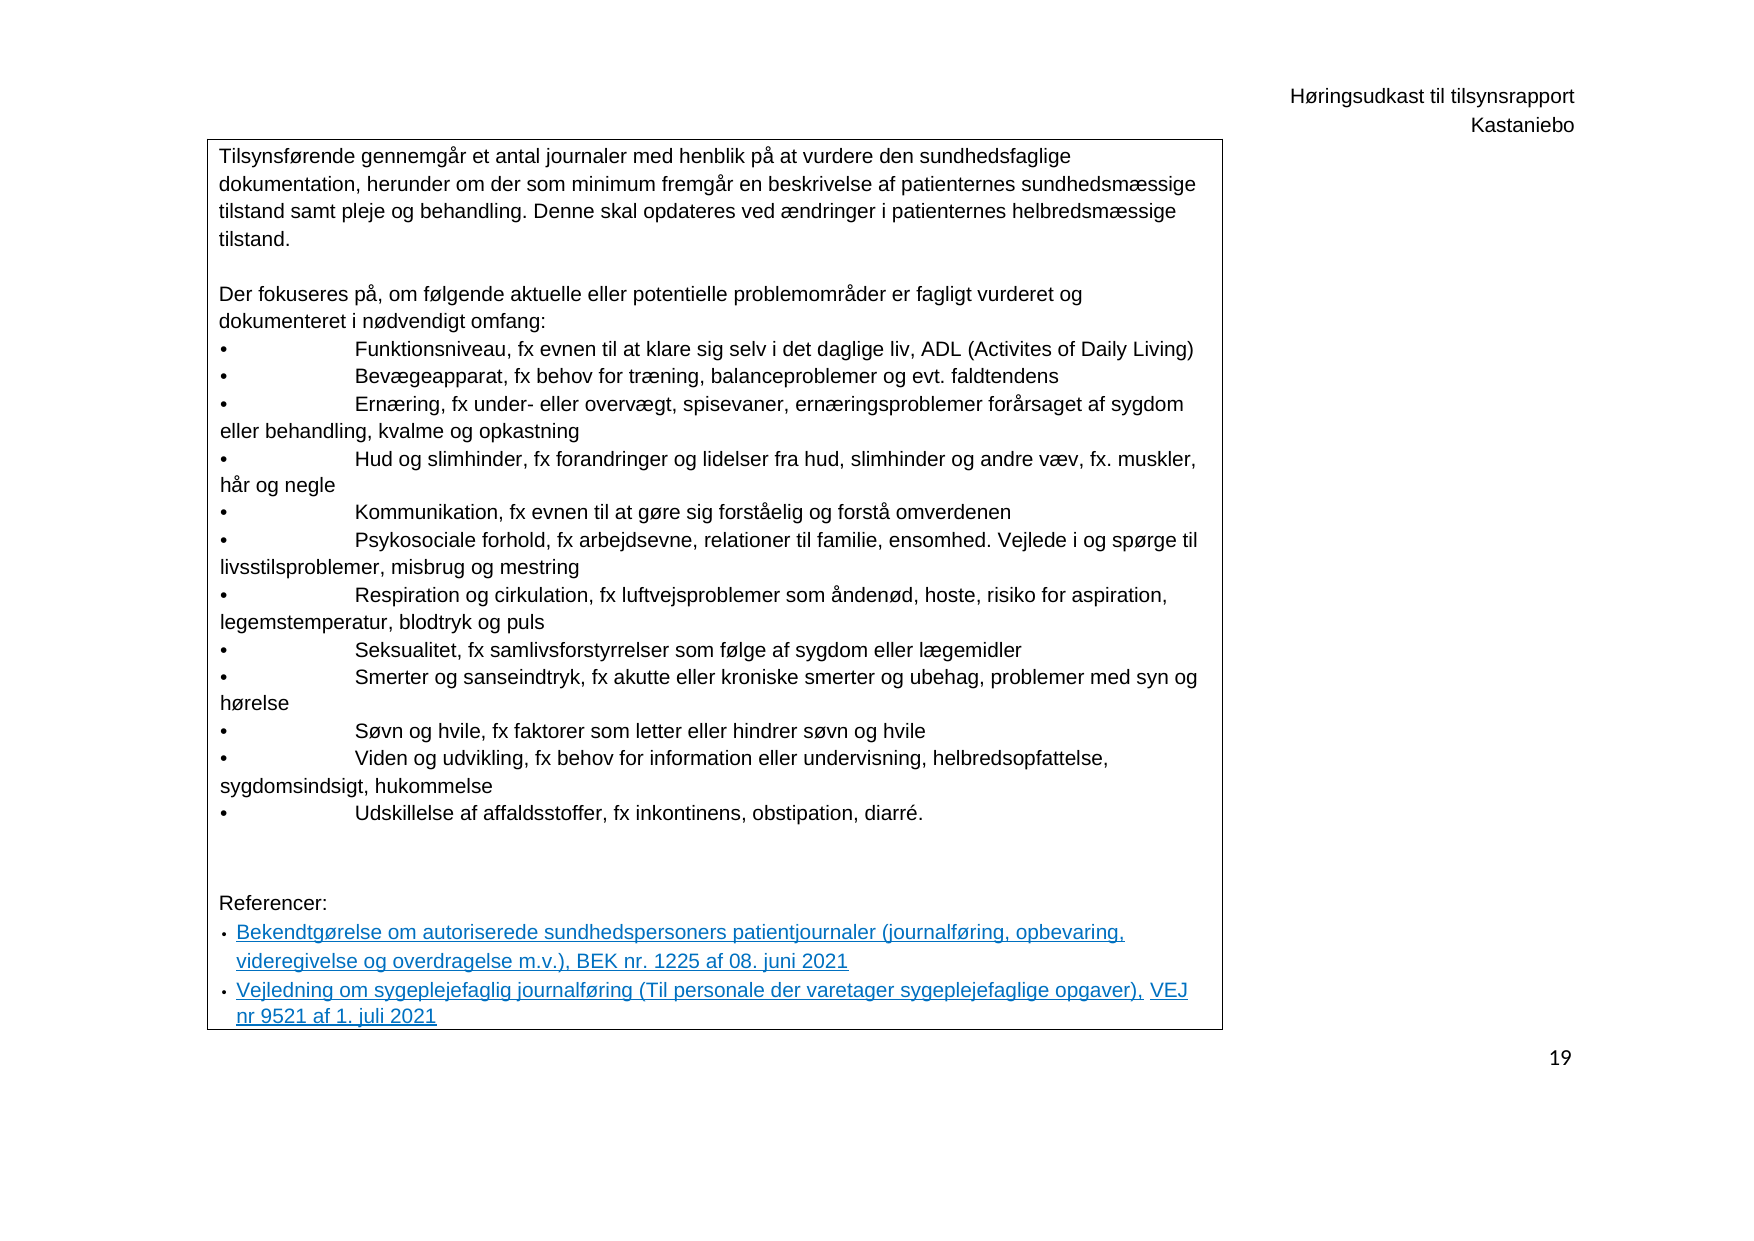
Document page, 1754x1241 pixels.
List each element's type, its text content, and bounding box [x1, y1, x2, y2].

table_cell Tilsynsførende gennemgår et antal journaler med henblik på at vurdere den sundhedsfaglige dokumentation, herunder om der som minimum fremgår en beskrivelse af patienternes sundhedsmæssige tilstand samt pleje og behandling. Denne skal opdateres ved ændringer i patienternes helbredsmæssige tilstand. Der fokuseres på, om følgende aktuelle eller potentielle problemområder er fagligt vurderet og dokumenteret i nødvendigt omfang: Funktionsniveau, fx evnen til at klare sig selv i det daglige liv, ADL (Activites of Daily Living) Bevægeapparat, fx behov for træning, balanceproblemer og evt. faldtendens Ernæring, fx under- eller overvægt, spisevaner, ernæringsproblemer forårsaget af sygdom eller behandling, kvalme og opkastning Hud og slimhinder, fx forandringer og lidelser fra hud, slimhinder og andre væv, fx. muskler, hår og negle Kommunikation, fx evnen til at gøre sig forståelig og forstå omverdenen Psykosociale forhold, fx arbejdsevne, relationer til familie, ensomhed. Vejlede i og spørge til livsstilsproblemer, misbrug og mestring Respiration og cirkulation, fx luftvejsproblemer som åndenød, hoste, risiko for aspiration, legemstemperatur, blodtryk og puls Seksualitet, fx samlivsforstyrrelser som følge af sygdom eller lægemidler Smerter og sanseindtryk, fx akutte eller kroniske smerter og ubehag, problemer med syn og hørelse Søvn og hvile, fx faktorer som letter eller hindrer søvn og hvile Viden og udvikling, fx behov for information eller undervisning, helbredsopfattelse, sygdomsindsigt, hukommelse Udskillelse af affaldsstoffer, fx inkontinens, obstipation, diarré. Referencer: Bekendtgørelse om autoriserede sundhedspersoners patientjournaler (journalføring, opbevaring, videregivelse og overdragelse m.v.), BEK nr. 1225 af 08. juni 2021 Vejledning om sygeplejefaglig journalføring (Til personale der varetager sygeplejefaglige opgaver), VEJ nr 9521 af 1. juli 2021 [208, 140, 1222, 1029]
